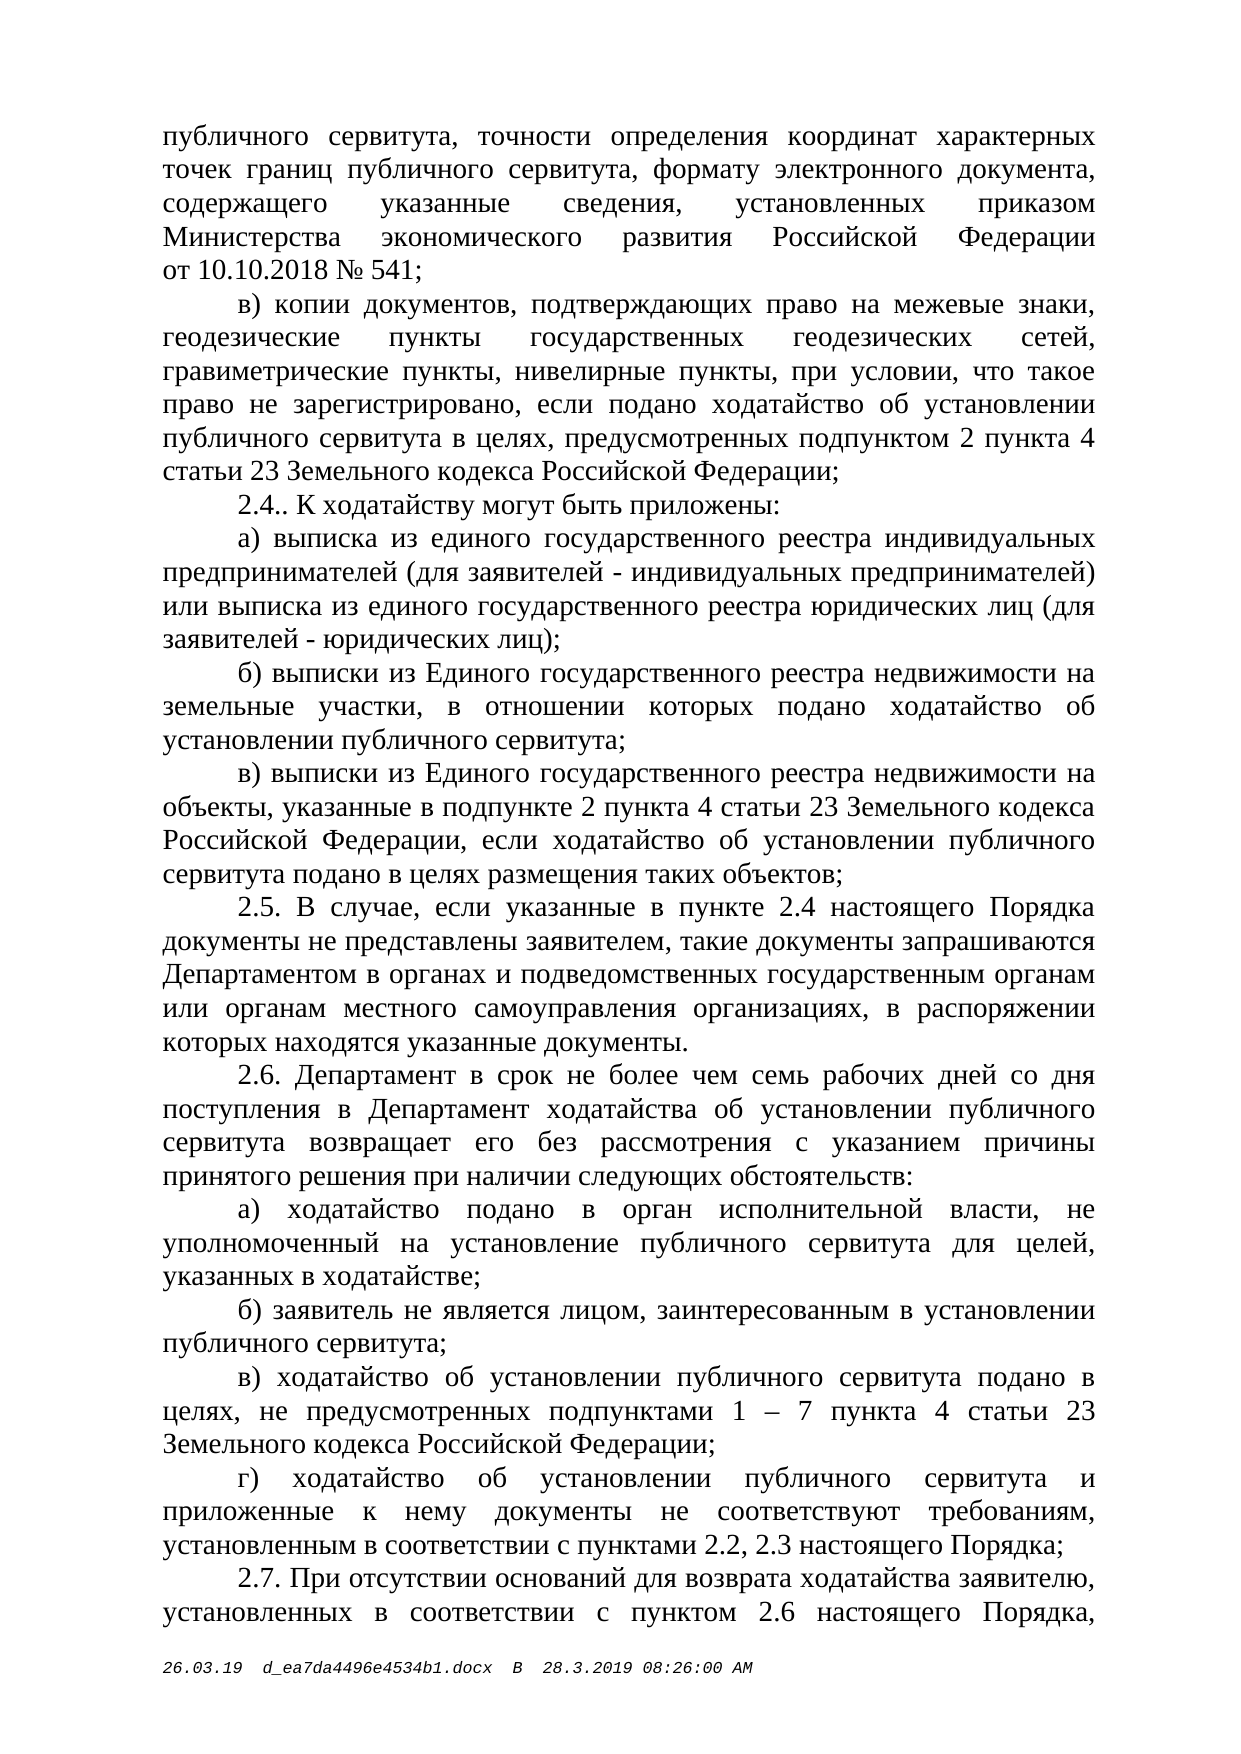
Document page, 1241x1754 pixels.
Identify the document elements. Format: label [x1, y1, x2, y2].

table_header [151, 118, 1107, 1636]
